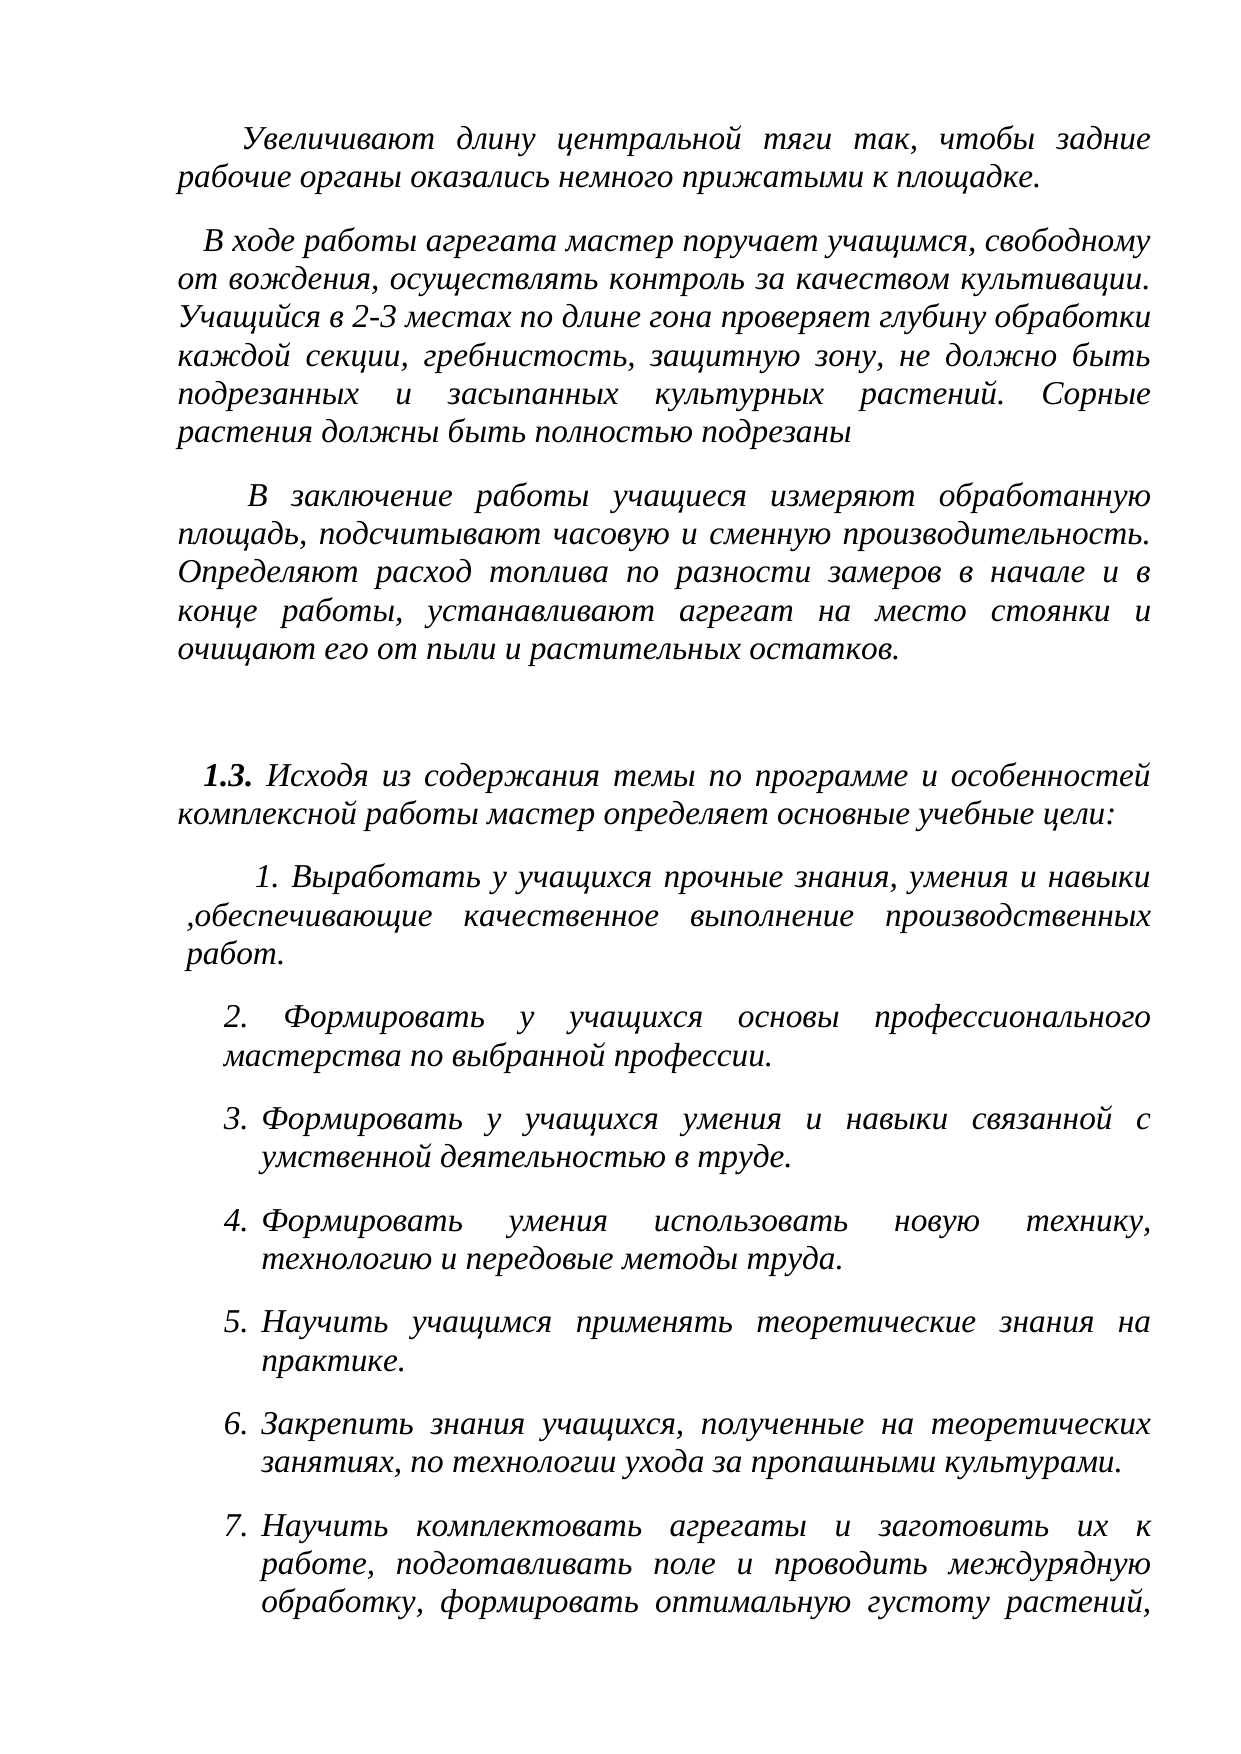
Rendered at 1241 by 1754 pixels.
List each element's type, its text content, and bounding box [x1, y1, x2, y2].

list Научить учащимся применять теоретические знания на практике. [223, 1301, 1152, 1378]
list Формировать умения использовать новую технику, технологию и передовые методы труда. [223, 1200, 1152, 1276]
text 1.3. Исходя из содержания темы по программе и особенностей комплексной работы мастер определяет основные учебные цели: [177, 755, 1152, 831]
text В ходе работы агрегата мастер поручает учащимся, свободному от вождения, осуществлять контроль за качеством культивации. Учащийся в 2-3 местах по длине гона проверяет глубину обработки каждой секции, гребнистость, защитную зону, не должно быть подрезанных и засыпанных культурных растений. Сорные растения должны быть полностью подрезаны [177, 220, 1152, 450]
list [223, 1505, 1152, 1620]
list Закрепить знания учащихся, полученные на теоретических занятиях, по технологии ухода за пропашными культурами. [223, 1403, 1152, 1480]
list Формировать у учащихся умения и навыки связанной с умственной деятельностью в труде. [223, 1098, 1152, 1175]
text Увеличивают длину центральной тяги так, чтобы задние рабочие органы оказались немного прижатыми к площадке. [177, 118, 1152, 195]
text 2. Формировать у учащихся основы профессионального мастерства по выбранной профессии. [223, 996, 1152, 1073]
text 1. Выработать у учащихся прочные знания, умения и навыки ,обеспечивающие качественное выполнение производственных работ. [186, 856, 1152, 971]
text В заключение работы учащиеся измеряют обработанную площадь, подсчитывают часовую и сменную производительность. Определяют расход топлива по разности замеров в начале и в конце работы, устанавливают агрегат на место стоянки и очищают его от пыли и растительных остатков. [177, 475, 1152, 666]
